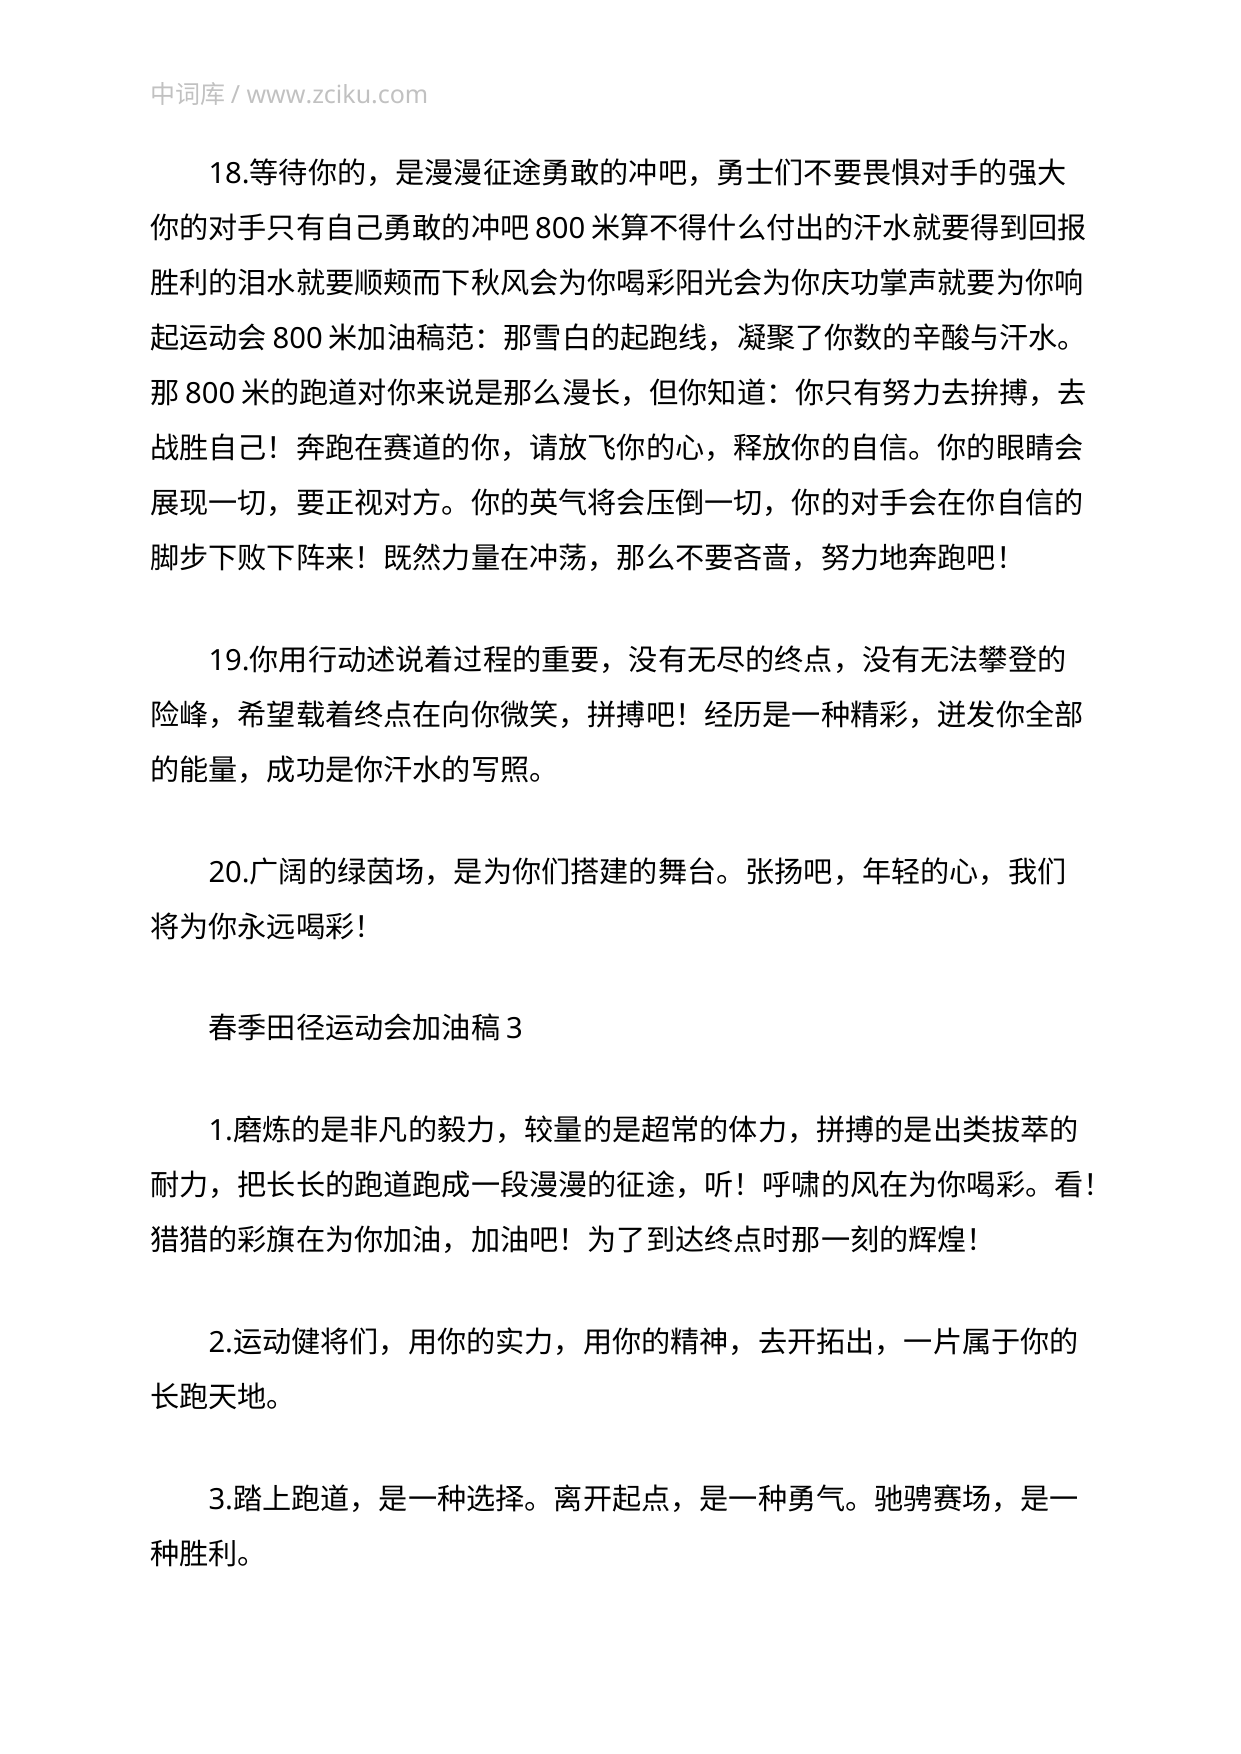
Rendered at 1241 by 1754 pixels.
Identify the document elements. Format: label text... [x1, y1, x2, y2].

text 20.广阔的绿茵场，是为你们搭建的舞台。张扬吧，年轻的心，我们将为你永远喝彩！ [150, 848, 1090, 945]
text 18.等待你的，是漫漫征途勇敢的冲吧，勇士们不要畏惧对手的强大你的对手只有自己勇敢的冲吧800米算不得什么付出的汗水就要得到回报胜利的泪水就要顺颊而下秋风会为你喝彩阳光会为你庆功掌声就要为你响起运动会800米加油稿范：那雪白的起跑线，凝聚了你数的辛酸与汗水。那800米的跑道对你来说是那么漫长，但你知道：你只有努力去拚搏，去战胜自己！奔跑在赛道的你，请放飞你的心，释放你的自信。你的眼睛会展现一切，要正视对方。你的英气将会压倒一切，你的对手会在你自信的脚步下败下阵来！既然力量在冲荡，那么不要吝啬，努力地奔跑吧！ [150, 150, 1090, 577]
text 2.运动健将们，用你的实力，用你的精神，去开拓出，一片属于你的长跑天地。 [150, 1318, 1090, 1416]
text 19.你用行动述说着过程的重要，没有无尽的终点，没有无法攀登的险峰，希望载着终点在向你微笑，拼搏吧！经历是一种精彩，迸发你全部的能量，成功是你汗水的写照。 [150, 636, 1090, 789]
text 春季田径运动会加油稿3 [150, 1005, 1090, 1047]
text 1.磨炼的是非凡的毅力，较量的是超常的体力，拼搏的是出类拔萃的耐力，把长长的跑道跑成一段漫漫的征途，听！呼啸的风在为你喝彩。看！猎猎的彩旗在为你加油，加油吧！为了到达终点时那一刻的辉煌！ [150, 1107, 1090, 1259]
text 3.踏上跑道，是一种选择。离开起点，是一种勇气。驰骋赛场，是一种胜利。 [150, 1475, 1090, 1573]
